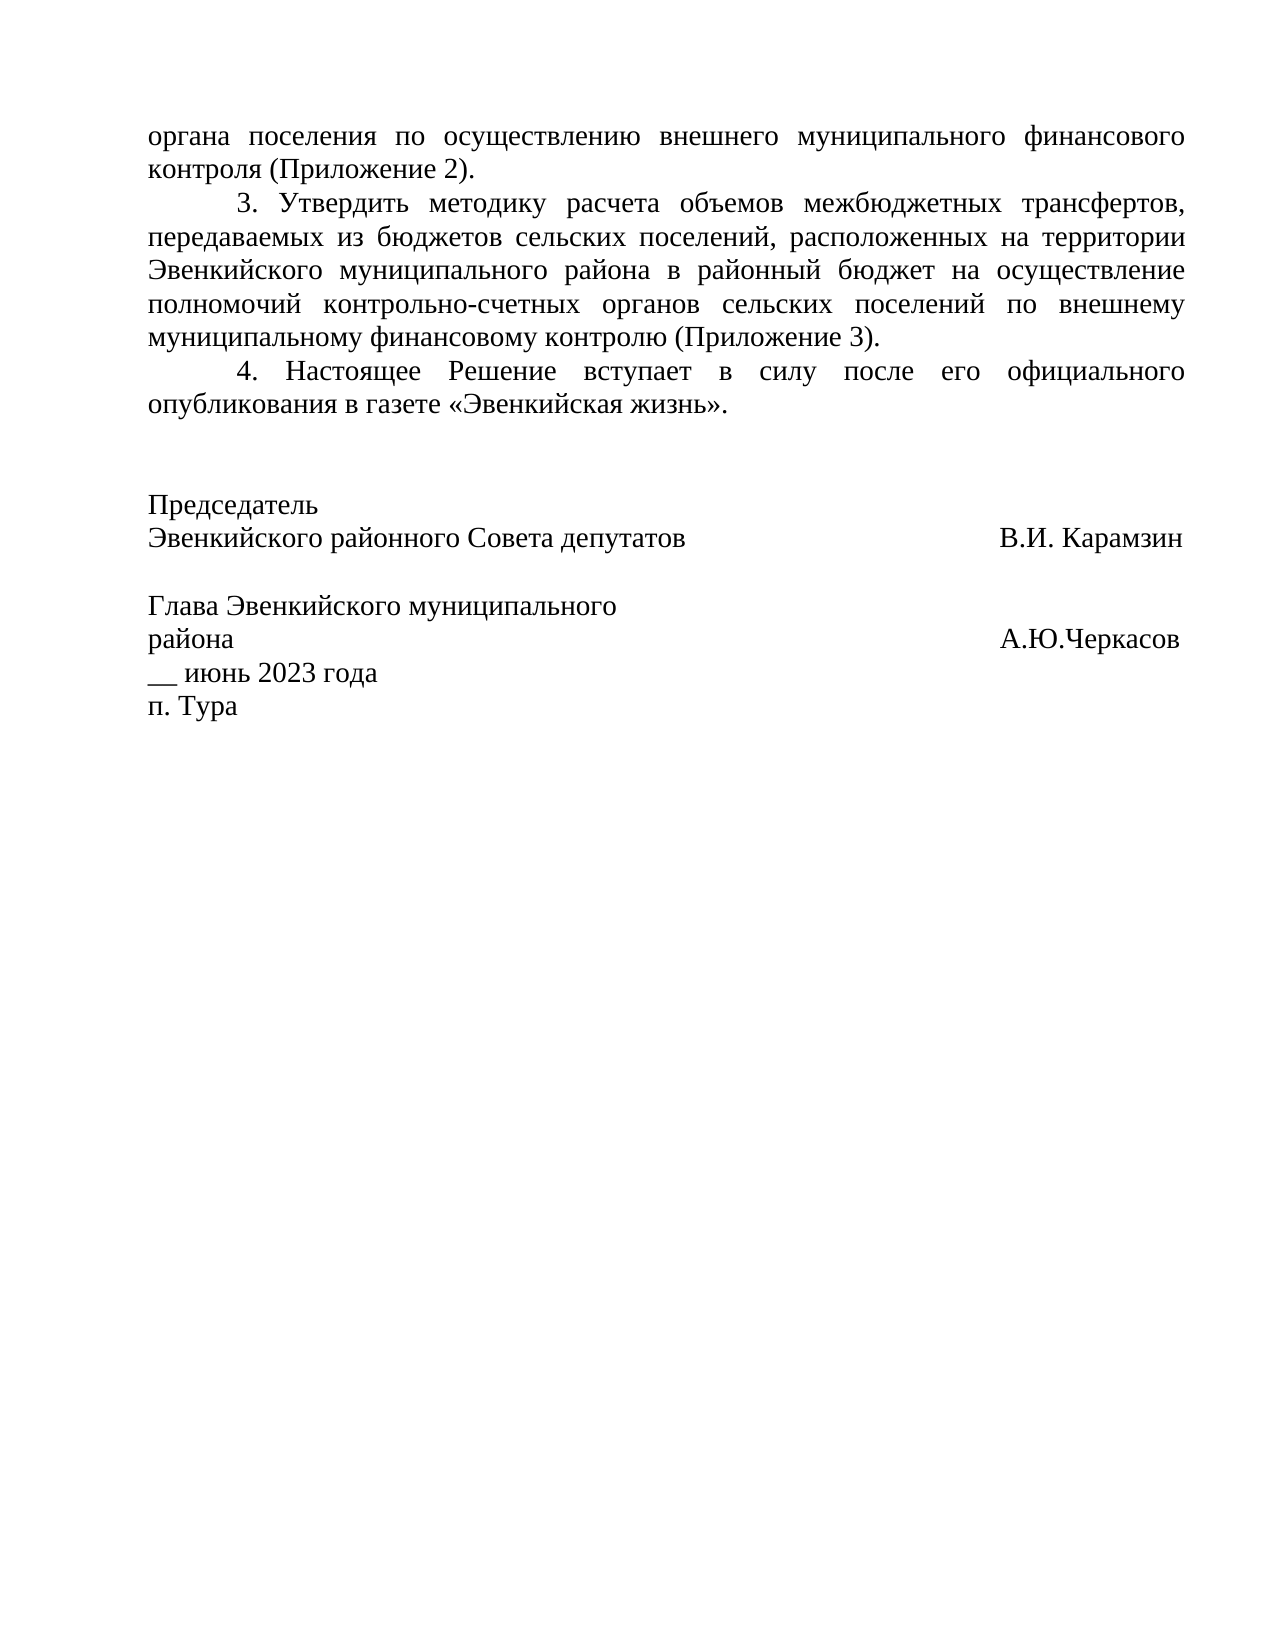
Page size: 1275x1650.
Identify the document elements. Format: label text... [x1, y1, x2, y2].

text __ июнь 2023 года [148, 655, 1186, 688]
text 4. Настоящее Решение вступает в силу после его официального опубликования в газете «Эвенкийская жизнь». [148, 353, 1186, 420]
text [148, 118, 1186, 185]
text 3. Утвердить методику расчета объемов межбюджетных трансфертов, передаваемых из бюджетов сельских поселений, расположенных на территории Эвенкийского муниципального района в районный бюджет на осуществление полномочий контрольно-счетных органов сельских поселений по внешнему муниципальному финансовому контролю (Приложение 3). [148, 185, 1186, 353]
text Эвенкийского районного Совета депутатов В.И. Карамзин [148, 521, 1186, 554]
text района А.Ю.Черкасов [148, 621, 1186, 655]
text Глава Эвенкийского муниципального [148, 588, 1186, 621]
text п. Тура [148, 688, 1186, 722]
text Председатель [148, 487, 1186, 521]
